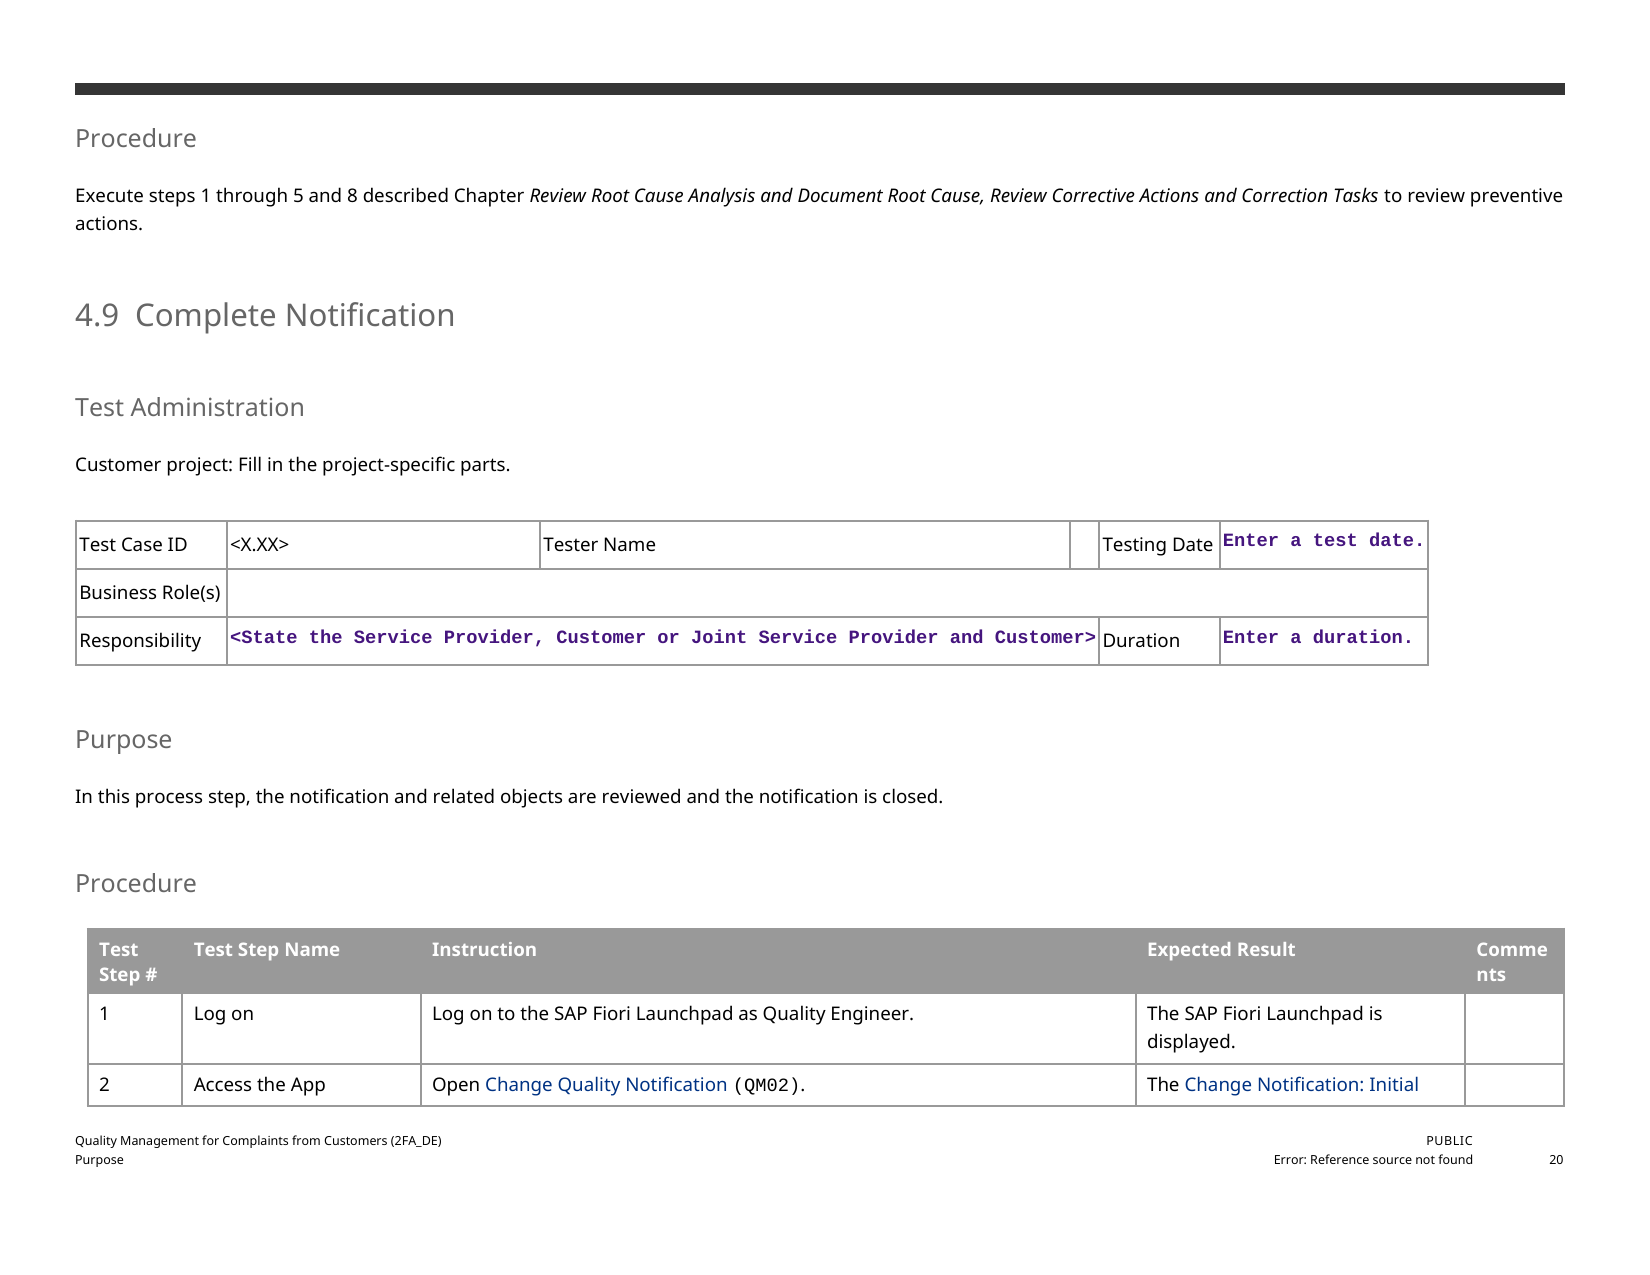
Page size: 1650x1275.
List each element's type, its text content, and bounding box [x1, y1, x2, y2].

title Test Administration [75, 393, 1565, 422]
table_cell Log on to the SAP Fiori Launchpad as Quality Engineer. [422, 994, 1135, 1062]
table_cell Duration [1100, 618, 1219, 664]
table_header Test Case ID [77, 522, 226, 568]
table_cell [1466, 994, 1563, 1062]
table_header Expected Result [1137, 930, 1464, 992]
table_header <X.XX> [228, 522, 539, 568]
subtitle Complete Notification [75, 297, 1565, 334]
table_header Comments [1466, 930, 1563, 992]
table_cell Log on [183, 994, 420, 1062]
table_cell Responsibility [77, 618, 226, 664]
table_header Test Step # [89, 930, 181, 992]
table_header Instruction [422, 930, 1135, 992]
title Procedure [75, 869, 1565, 898]
table_cell Business Role(s) [77, 570, 226, 616]
table_cell [228, 570, 1427, 616]
table_header Testing Date [1100, 522, 1219, 568]
text In this process step, the notification and related objects are reviewed and the notification is closed. [75, 783, 1565, 808]
table_header Enter a test date. [1221, 522, 1427, 568]
table_cell Enter a duration. [1221, 618, 1427, 664]
table_header [1071, 522, 1098, 568]
text Customer project: Fill in the project-specific parts. [75, 451, 1565, 477]
table_cell Access the App [183, 1065, 420, 1105]
text Execute steps 1 through 5 and 8 described Chapter Review Root Cause Analysis and Document Root Cause, Review Corrective Actions and Correction Tasks to review preventive actions. [75, 182, 1565, 236]
table_cell 1 [89, 994, 181, 1062]
table_cell <State the Service Provider, Customer or Joint Service Provider and Customer> [228, 618, 1098, 664]
table_cell 2 [89, 1065, 181, 1105]
title Procedure [75, 124, 1565, 153]
table_header Tester Name [541, 522, 1069, 568]
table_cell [1137, 1065, 1464, 1105]
table_header Test Step Name [183, 930, 420, 992]
table_cell The SAP Fiori Launchpad is displayed. [1137, 994, 1464, 1062]
table_cell [1466, 1065, 1563, 1105]
title Purpose [75, 725, 1565, 754]
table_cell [422, 1065, 1135, 1105]
